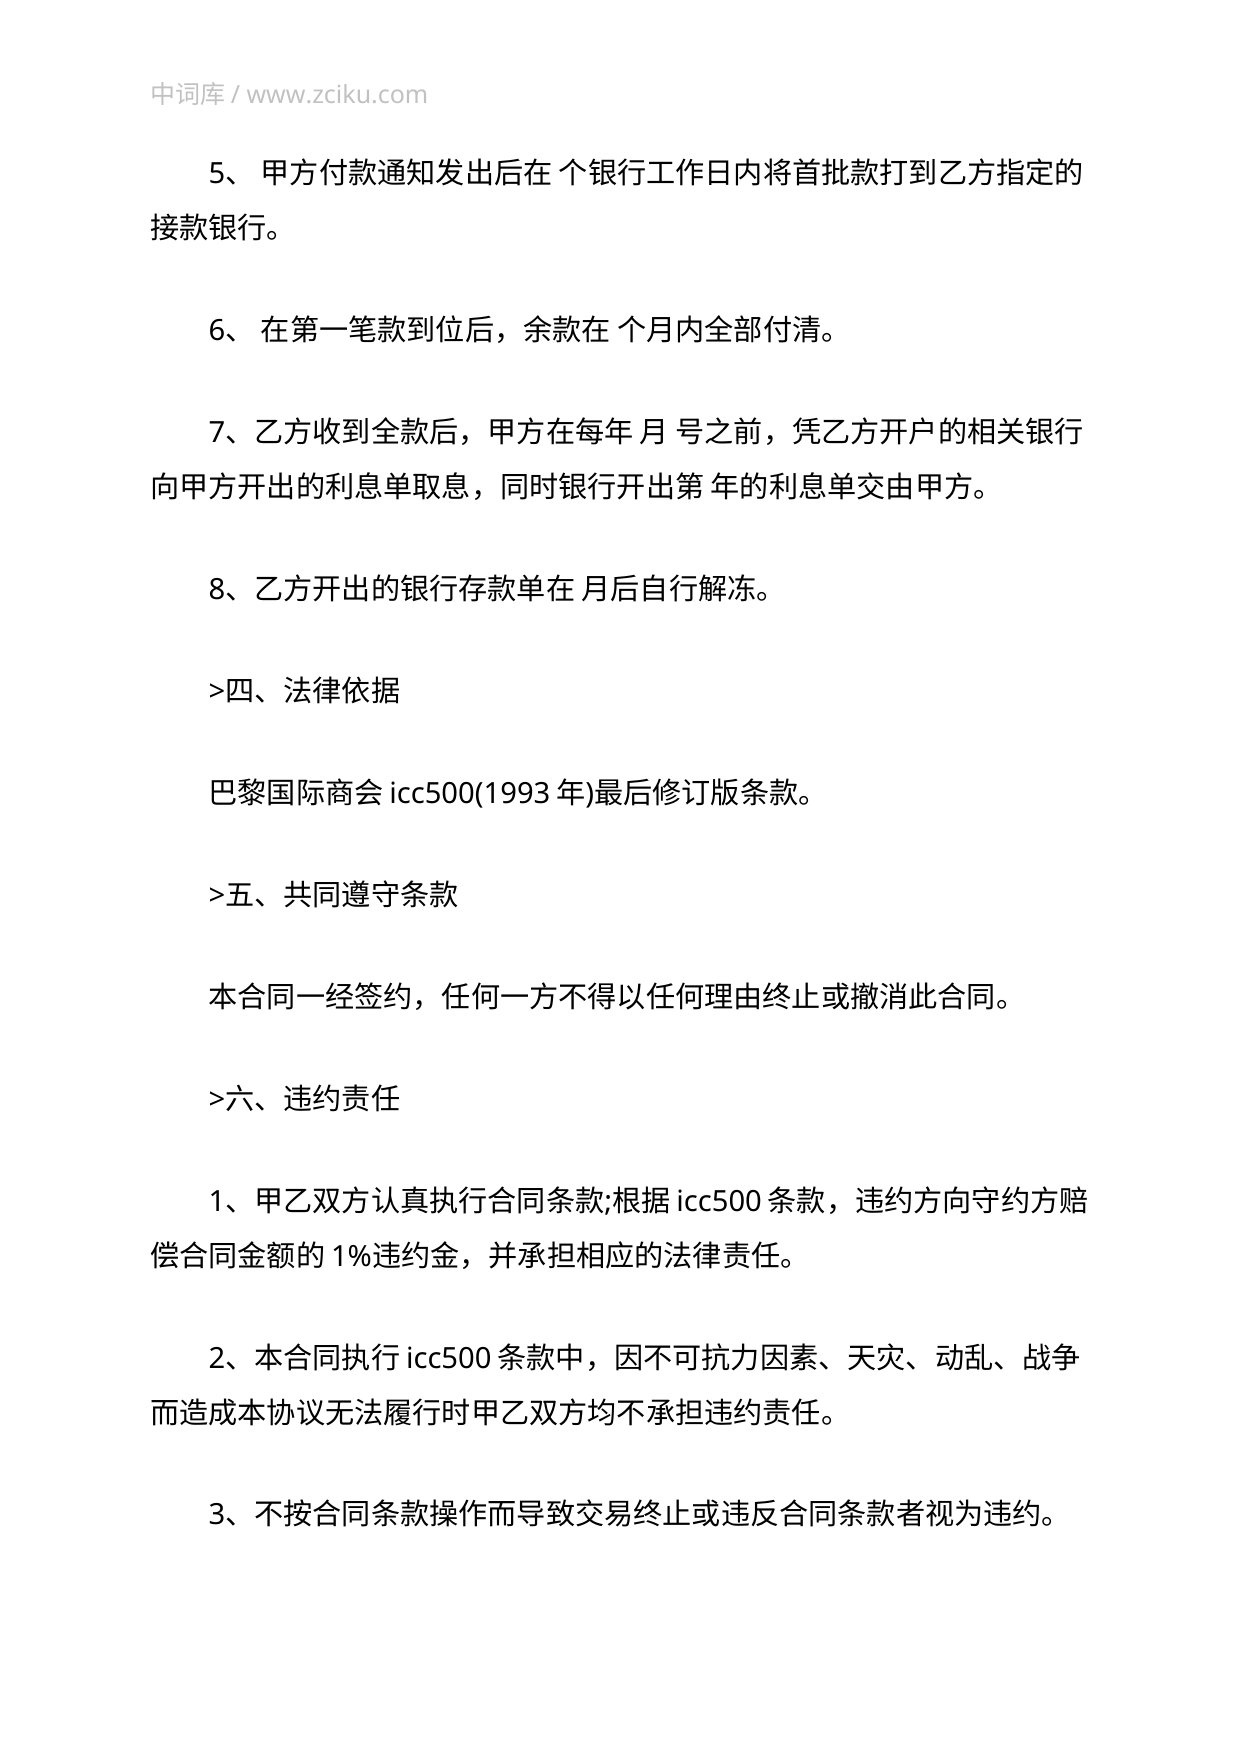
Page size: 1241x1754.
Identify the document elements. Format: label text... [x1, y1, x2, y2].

text 本合同一经签约，任何一方不得以任何理由终止或撤消此合同。 [150, 973, 1090, 1016]
text >四、法律依据 [150, 667, 1090, 710]
text 3、不按合同条款操作而导致交易终止或违反合同条款者视为违约。 [150, 1491, 1090, 1533]
text 5、 甲方付款通知发出后在 个银行工作日内将首批款打到乙方指定的接款银行。 [150, 150, 1090, 247]
text 6、 在第一笔款到位后，余款在 个月内全部付清。 [150, 307, 1090, 349]
text 巴黎国际商会icc500(1993年)最后修订版条款。 [150, 769, 1090, 812]
text >五、共同遵守条款 [150, 871, 1090, 914]
text 7、乙方收到全款后，甲方在每年 月 号之前，凭乙方开户的相关银行向甲方开出的利息单取息，同时银行开出第 年的利息单交由甲方。 [150, 409, 1090, 506]
text 8、乙方开出的银行存款单在 月后自行解冻。 [150, 566, 1090, 608]
text 1、甲乙双方认真执行合同条款;根据icc500条款，违约方向守约方赔偿合同金额的1%违约金，并承担相应的法律责任。 [150, 1177, 1090, 1274]
text >六、违约责任 [150, 1075, 1090, 1118]
text 2、本合同执行icc500条款中，因不可抗力因素、天灾、动乱、战争而造成本协议无法履行时甲乙双方均不承担违约责任。 [150, 1334, 1090, 1431]
